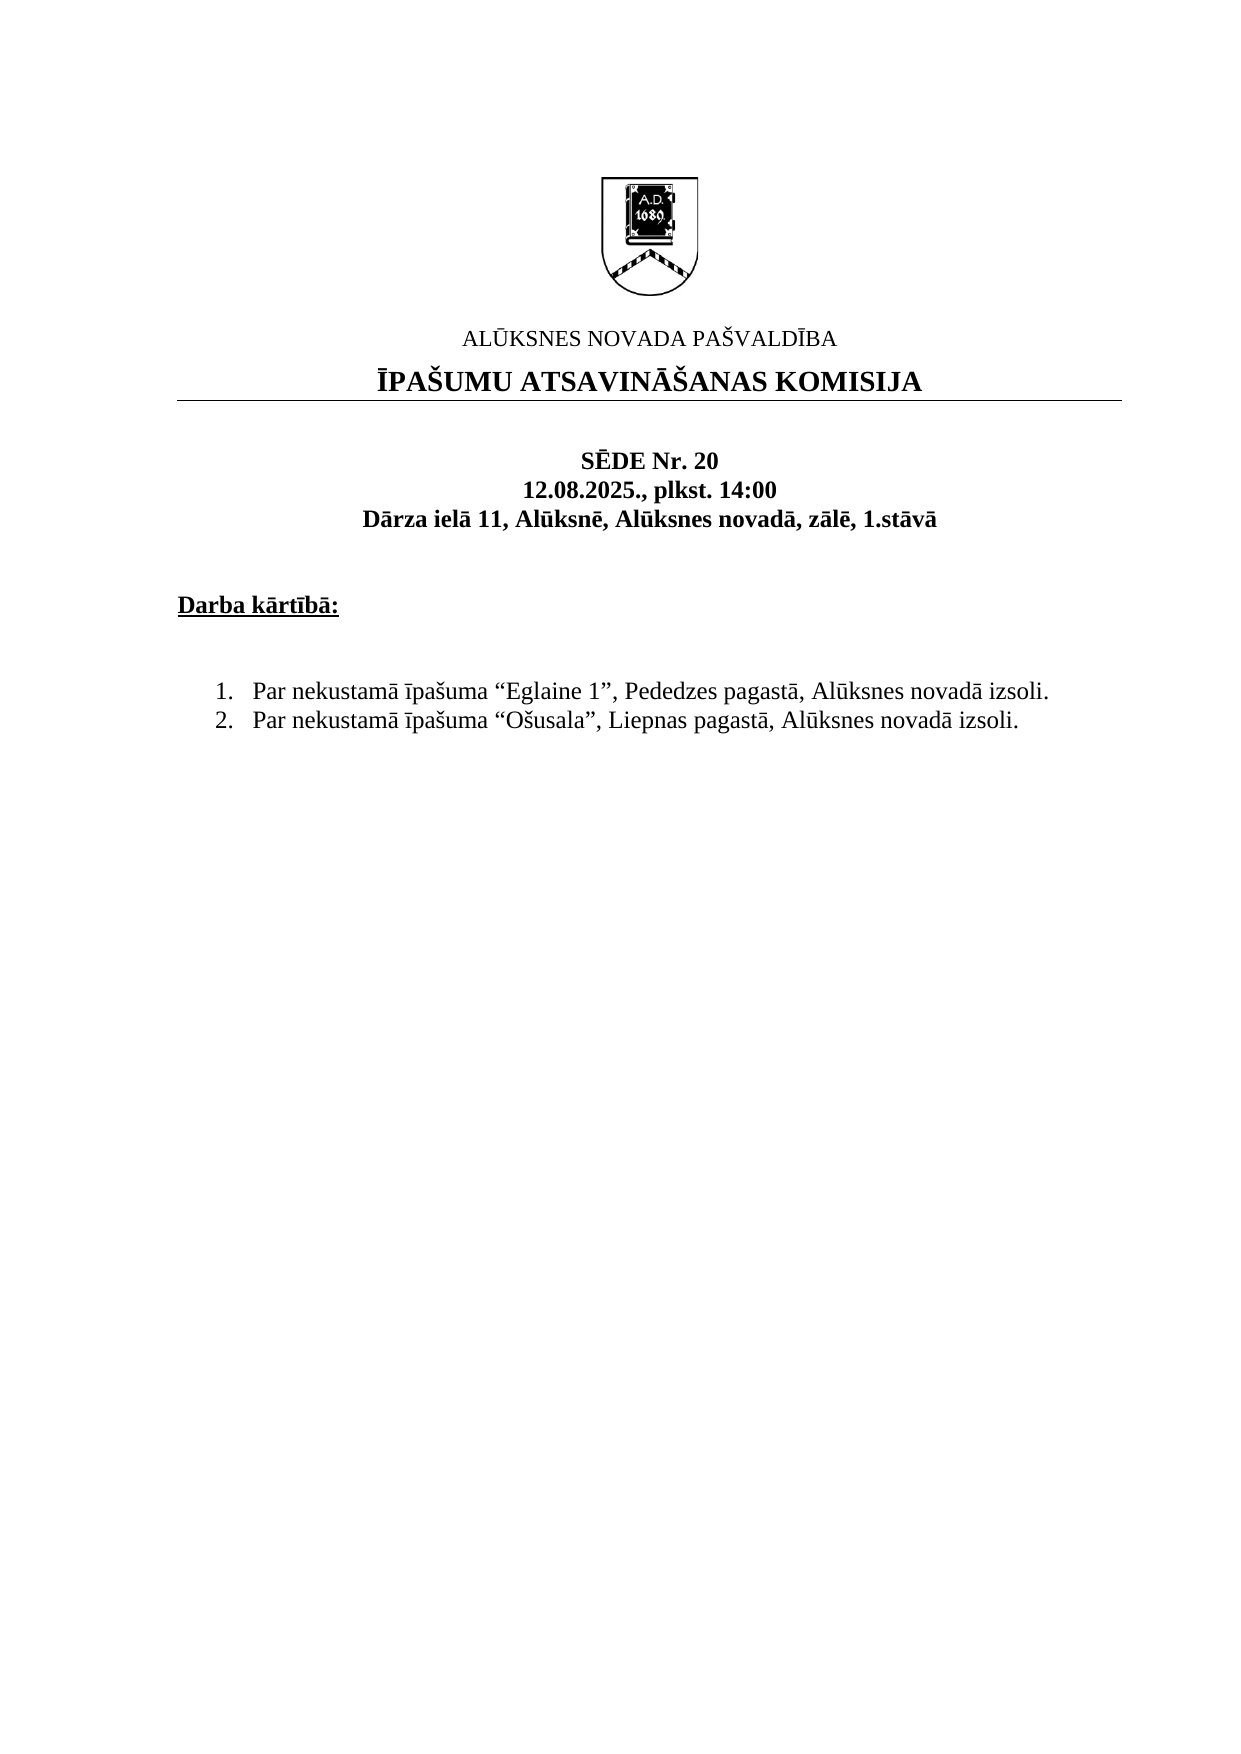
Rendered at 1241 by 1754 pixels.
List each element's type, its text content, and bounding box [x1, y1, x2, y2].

text 12.08.2025., plkst. 14:00 [177, 475, 1122, 504]
subtitle ĪPAŠUMU ATSAVINĀŠANAS KOMISIJA [177, 364, 1122, 400]
picture [601, 177, 699, 296]
list Par nekustamā īpašuma “Eglaine 1”, Pededzes pagastā, Alūksnes novadā izsoli. [215, 676, 1122, 705]
text Darba kārtībā: [177, 590, 1122, 619]
text ALŪKSNES NOVADA PAŠVALDĪBA [177, 325, 1122, 351]
text SĒDE Nr. 20 [177, 446, 1122, 475]
text Dārza ielā 11, Alūksnē, Alūksnes novadā, zālē, 1.stāvā [177, 504, 1122, 533]
list Par nekustamā īpašuma “Ošusala”, Liepnas pagastā, Alūksnes novadā izsoli. [215, 705, 1122, 734]
